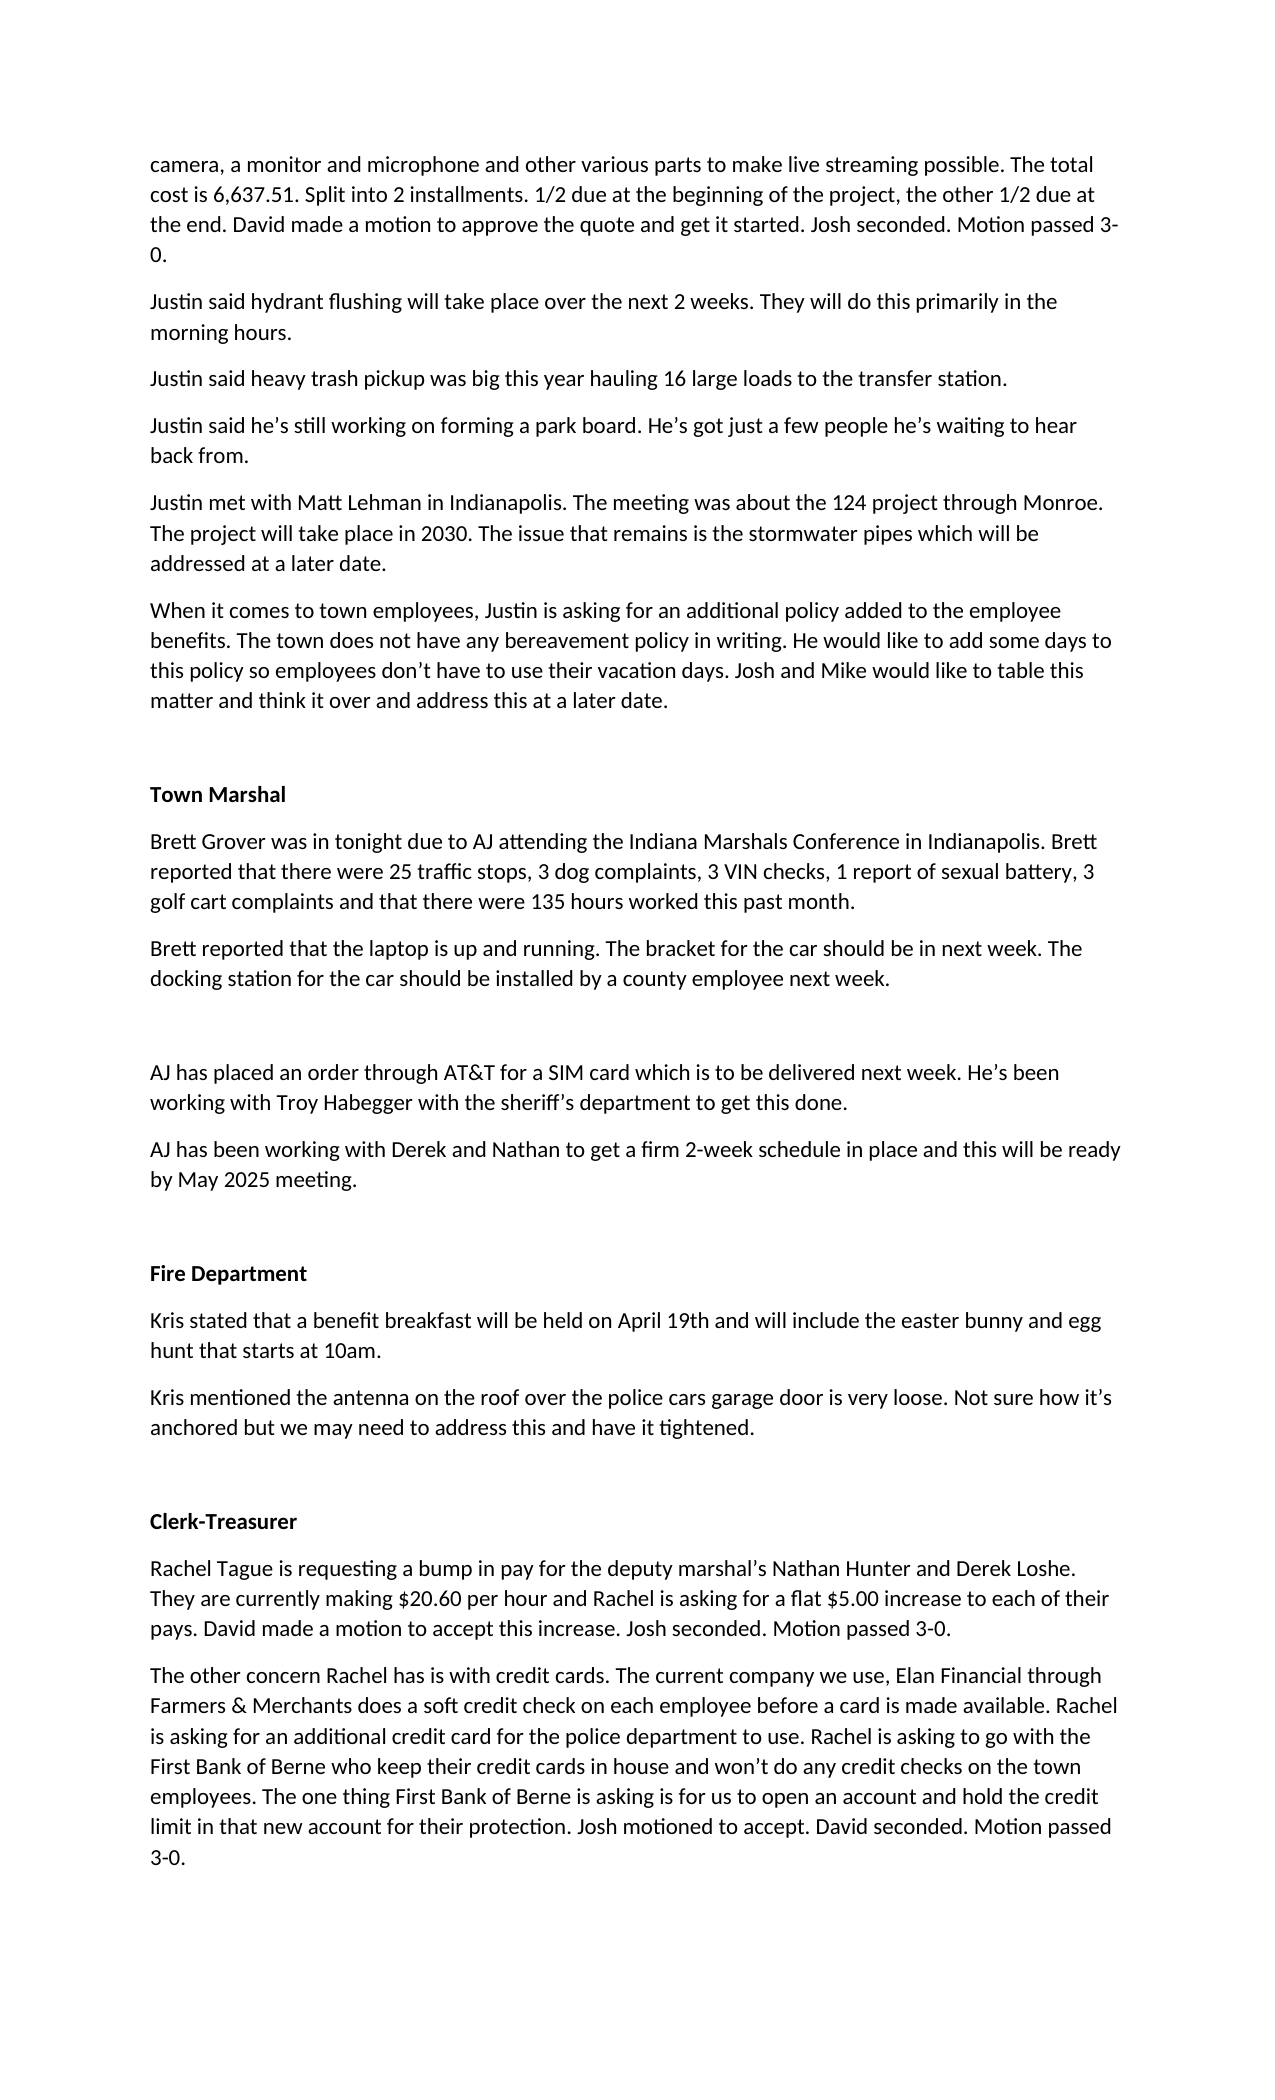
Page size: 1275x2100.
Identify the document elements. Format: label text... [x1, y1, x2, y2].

text Clerk-Treasurer [150, 1507, 1125, 1535]
text Brett Grover was in tonight due to AJ attending the Indiana Marshals Conference in Indianapolis. Brett reported that there were 25 traffic stops, 3 dog complaints, 3 VIN checks, 1 report of sexual battery, 3 golf cart complaints and that there were 135 hours worked this past month. [150, 827, 1125, 916]
text Brett reported that the laptop is up and running. The bracket for the car should be in next week. The docking station for the car should be installed by a county employee next week. [150, 934, 1125, 993]
text When it comes to town employees, Justin is asking for an additional policy added to the employee benefits. The town does not have any bereavement policy in writing. He would like to add some days to this policy so employees don’t have to use their vacation days. Josh and Mike would like to table this matter and think it over and address this at a later date. [150, 596, 1125, 714]
text Town Marshal [150, 780, 1125, 808]
text Justin met with Matt Lehman in Indianapolis. The meeting was about the 124 project through Monroe. The project will take place in 2030. The issue that remains is the stormwater pipes which will be addressed at a later date. [150, 488, 1125, 577]
text Justin said hydrant flushing will take place over the next 2 weeks. They will do this primarily in the morning hours. [150, 287, 1125, 346]
text Fire Department [150, 1259, 1125, 1287]
text The other concern Rachel has is with credit cards. The current company we use, Elan Financial through Farmers & Merchants does a soft credit check on each employee before a card is made available. Rachel is asking for an additional credit card for the police department to use. Rachel is asking to go with the First Bank of Berne who keep their credit cards in house and won’t do any credit checks on the town employees. The one thing First Bank of Berne is asking is for us to open an account and hold the credit limit in that new account for their protection. Josh motioned to accept. David seconded. Motion passed 3-0. [150, 1661, 1125, 1871]
text Justin said heavy trash pickup was big this year hauling 16 large loads to the transfer station. [150, 364, 1125, 393]
text Rachel Tague is requesting a bump in pay for the deputy marshal’s Nathan Hunter and Derek Loshe. They are currently making $20.60 per hour and Rachel is asking for a flat $5.00 increase to each of their pays. David made a motion to accept this increase. Josh seconded. Motion passed 3-0. [150, 1554, 1125, 1643]
text Kris stated that a benefit breakfast will be held on April 19th and will include the easter bunny and egg hunt that starts at 10am. [150, 1306, 1125, 1364]
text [150, 150, 1125, 269]
text AJ has placed an order through AT&T for a SIM card which is to be delivered next week. He’s been working with Troy Habegger with the sheriff’s department to get this done. [150, 1058, 1125, 1117]
text Kris mentioned the antenna on the roof over the police cars garage door is very loose. Not sure how it’s anchored but we may need to address this and have it tightened. [150, 1383, 1125, 1442]
text Justin said he’s still working on forming a park board. He’s got just a few people he’s waiting to hear back from. [150, 411, 1125, 470]
text AJ has been working with Derek and Nathan to get a firm 2-week schedule in place and this will be ready by May 2025 meeting. [150, 1135, 1125, 1194]
